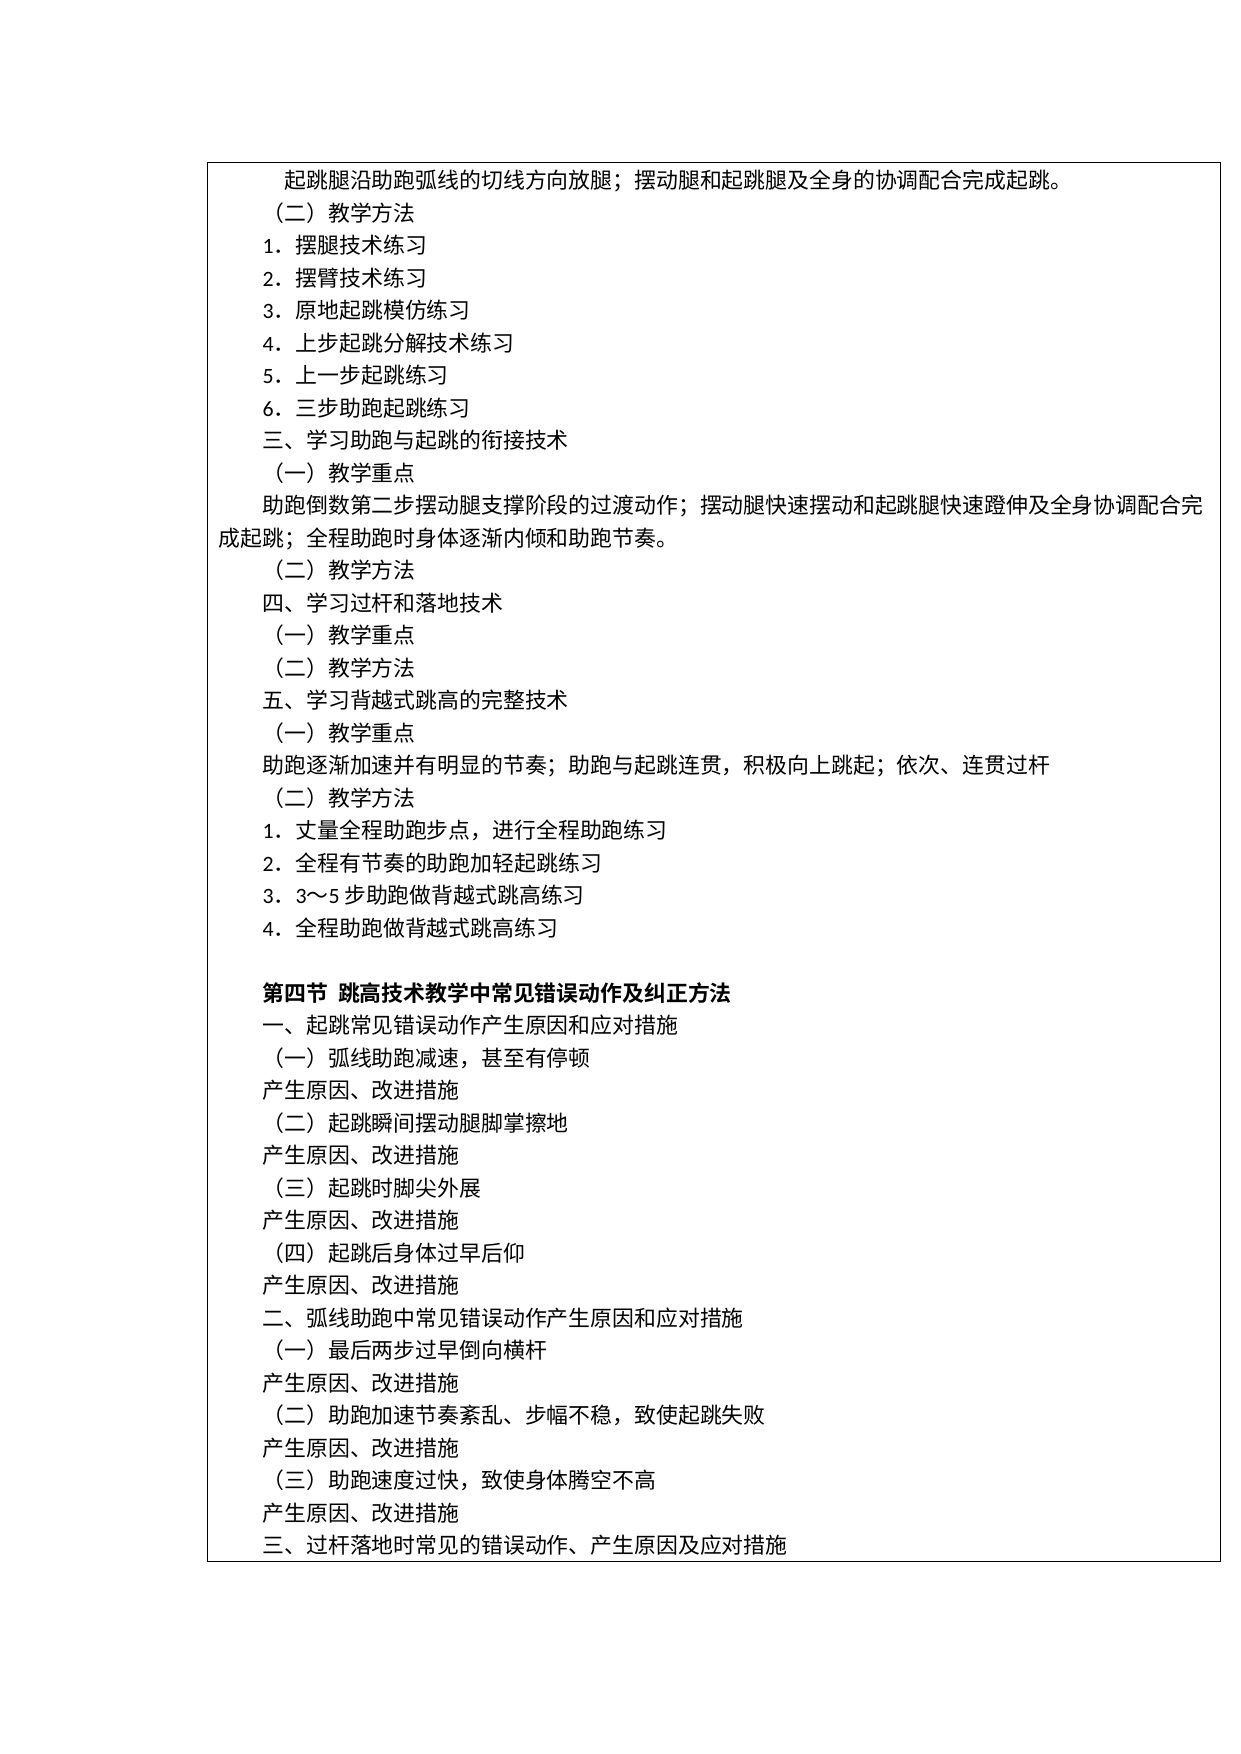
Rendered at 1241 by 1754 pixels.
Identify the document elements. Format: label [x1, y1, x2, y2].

table_cell [208, 163, 1220, 1561]
